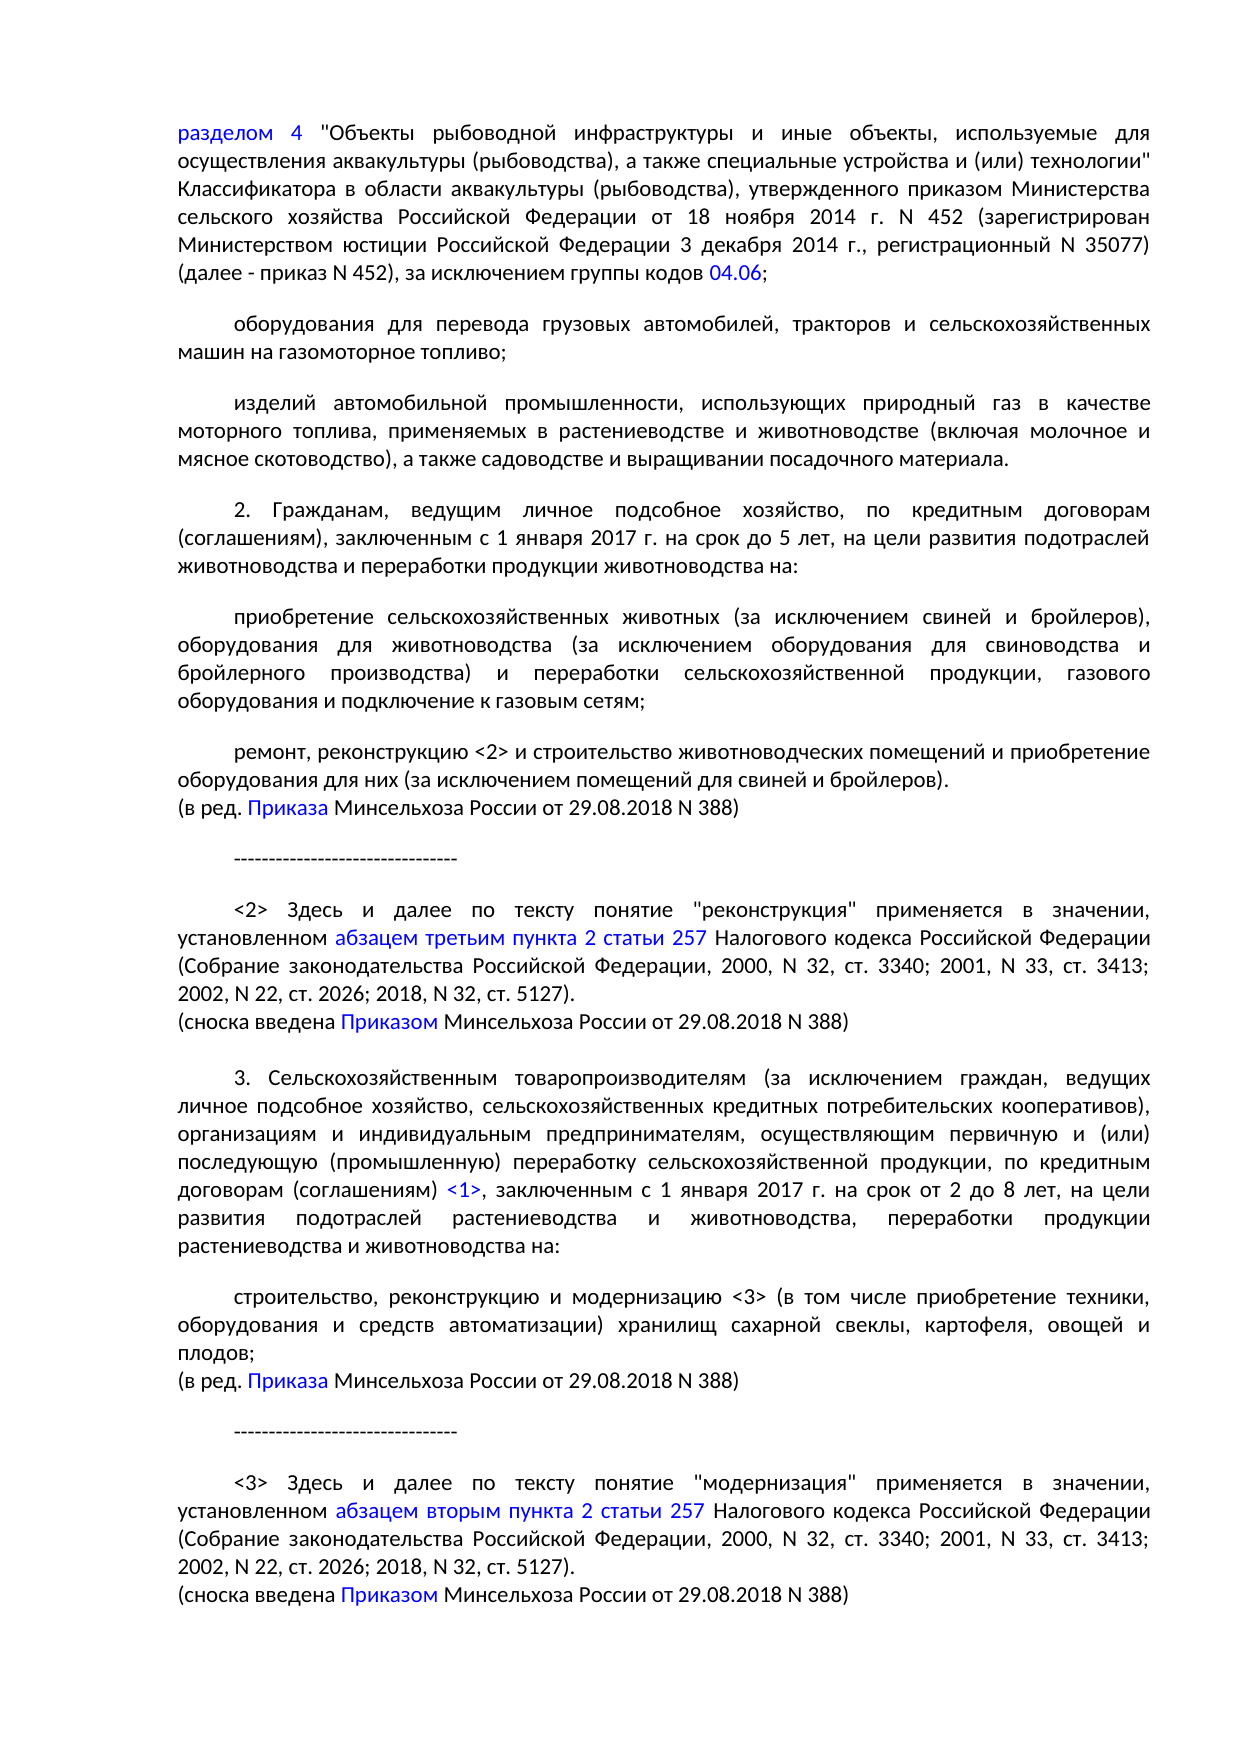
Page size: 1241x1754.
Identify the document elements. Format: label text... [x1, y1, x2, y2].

text 2. Гражданам, ведущим личное подсобное хозяйство, по кредитным договорам (соглашениям), заключенным с 1 января 2017 г. на срок до 5 лет, на цели развития подотраслей животноводства и переработки продукции животноводства на: [177, 495, 1152, 579]
text (в ред. Приказа Минсельхоза России от 29.08.2018 N 388) [177, 793, 1152, 821]
text (сноска введена Приказом Минсельхоза России от 29.08.2018 N 388) [177, 1007, 1152, 1035]
text изделий автомобильной промышленности, использующих природный газ в качестве моторного топлива, применяемых в растениеводстве и животноводстве (включая молочное и мясное скотоводство), а также садоводстве и выращивании посадочного материала. [177, 388, 1152, 472]
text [177, 118, 1152, 286]
text строительство, реконструкцию и модернизацию <3> (в том числе приобретение техники, оборудования и средств автоматизации) хранилищ сахарной свеклы, картофеля, овощей и плодов; [177, 1282, 1152, 1366]
text -------------------------------- [177, 844, 1152, 872]
text <2> Здесь и далее по тексту понятие "реконструкция" применяется в значении, установленном абзацем третьим пункта 2 статьи 257 Налогового кодекса Российской Федерации (Собрание законодательства Российской Федерации, 2000, N 32, ст. 3340; 2001, N 33, ст. 3413; 2002, N 22, ст. 2026; 2018, N 32, ст. 5127). [177, 895, 1152, 1007]
text ремонт, реконструкцию <2> и строительство животноводческих помещений и приобретение оборудования для них (за исключением помещений для свиней и бройлеров). [177, 737, 1152, 793]
text 3. Сельскохозяйственным товаропроизводителям (за исключением граждан, ведущих личное подсобное хозяйство, сельскохозяйственных кредитных потребительских кооперативов), организациям и индивидуальным предпринимателям, осуществляющим первичную и (или) последующую (промышленную) переработку сельскохозяйственной продукции, по кредитным договорам (соглашениям) <1>, заключенным с 1 января 2017 г. на срок от 2 до 8 лет, на цели развития подотраслей растениеводства и животноводства, переработки продукции растениеводства и животноводства на: [177, 1063, 1152, 1259]
text приобретение сельскохозяйственных животных (за исключением свиней и бройлеров), оборудования для животноводства (за исключением оборудования для свиноводства и бройлерного производства) и переработки сельскохозяйственной продукции, газового оборудования и подключение к газовым сетям; [177, 602, 1152, 714]
text оборудования для перевода грузовых автомобилей, тракторов и сельскохозяйственных машин на газомоторное топливо; [177, 309, 1152, 365]
text <3> Здесь и далее по тексту понятие "модернизация" применяется в значении, установленном абзацем вторым пункта 2 статьи 257 Налогового кодекса Российской Федерации (Собрание законодательства Российской Федерации, 2000, N 32, ст. 3340; 2001, N 33, ст. 3413; 2002, N 22, ст. 2026; 2018, N 32, ст. 5127). [177, 1468, 1152, 1580]
text (сноска введена Приказом Минсельхоза России от 29.08.2018 N 388) [177, 1580, 1152, 1608]
text -------------------------------- [177, 1417, 1152, 1445]
text (в ред. Приказа Минсельхоза России от 29.08.2018 N 388) [177, 1366, 1152, 1394]
